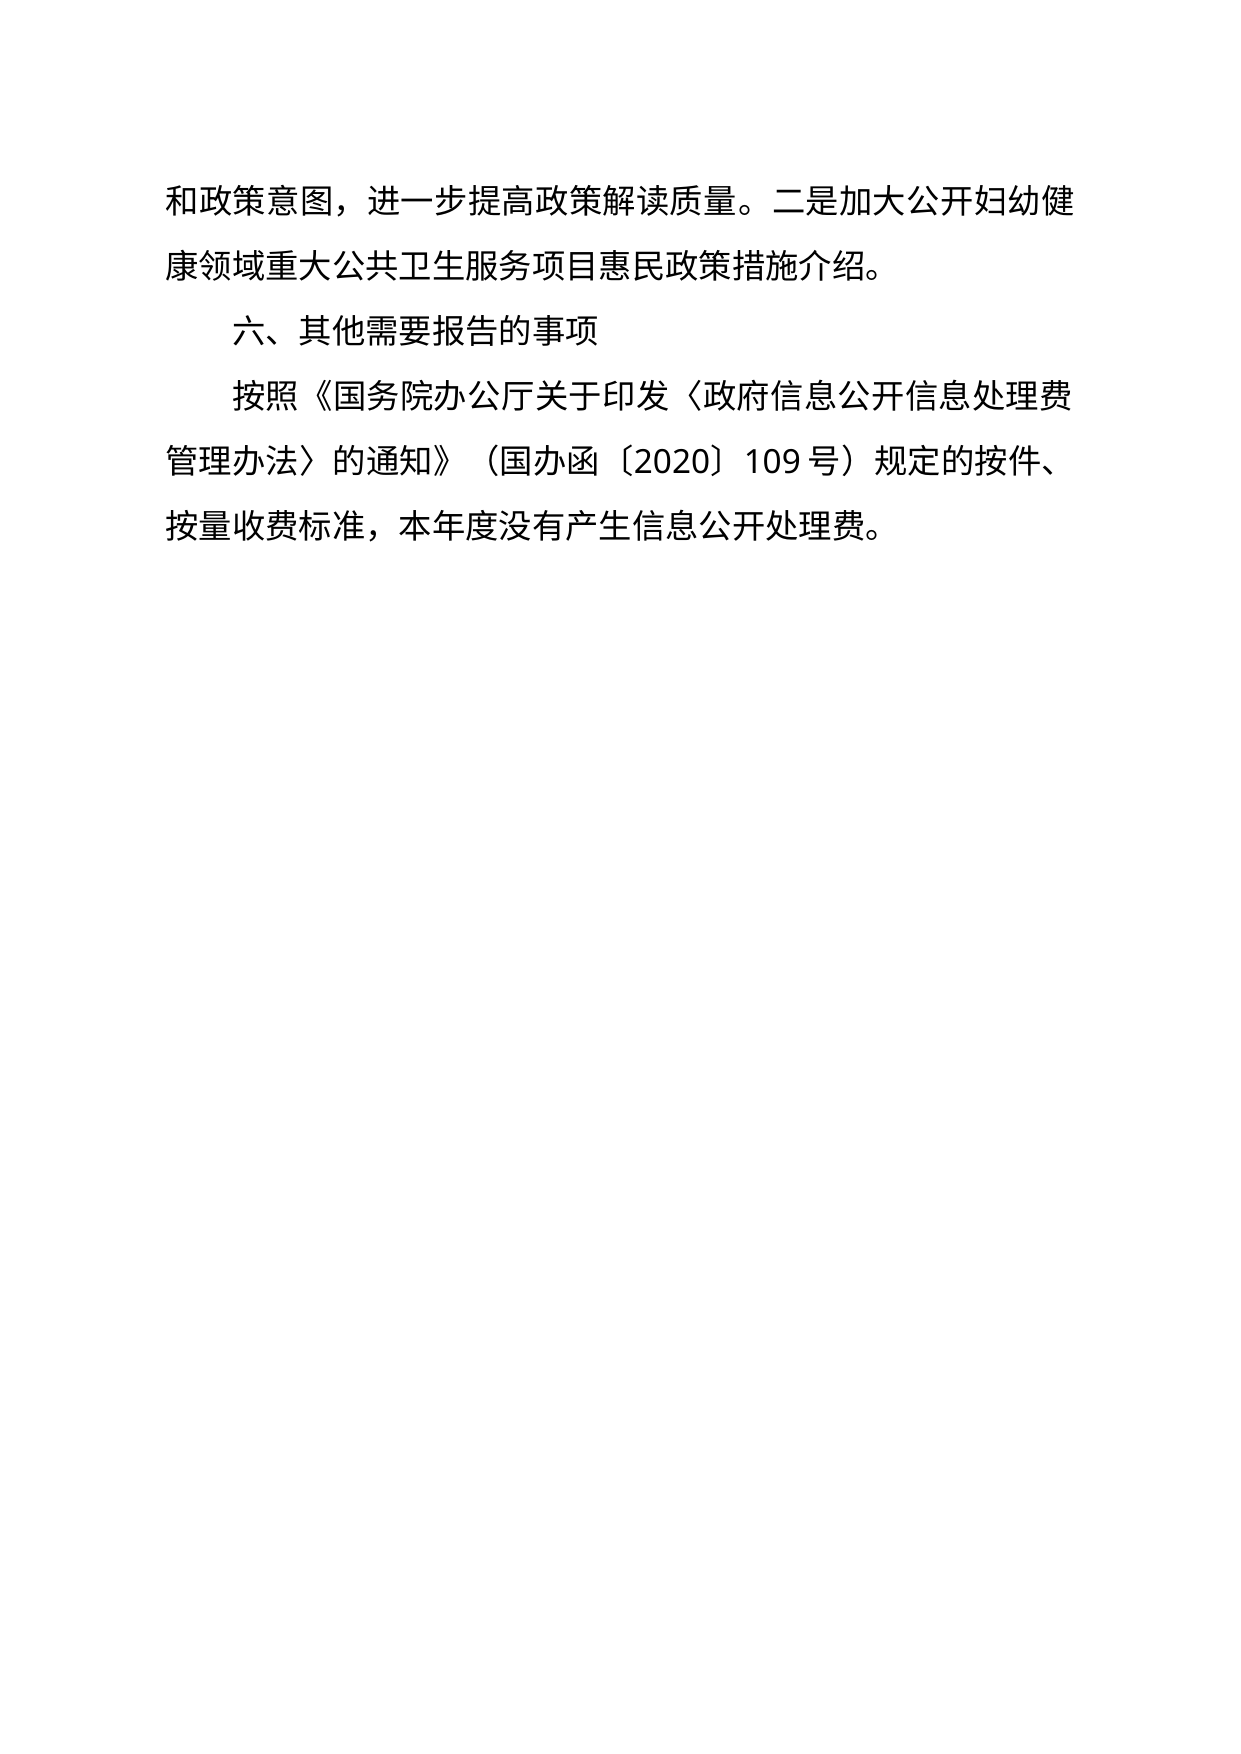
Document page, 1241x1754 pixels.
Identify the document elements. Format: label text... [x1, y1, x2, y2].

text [165, 167, 1075, 297]
text 六、其他需要报告的事项 [165, 297, 1075, 362]
text 按照《国务院办公厅关于印发〈政府信息公开信息处理费管理办法〉的通知》（国办函〔2020〕109号）规定的按件、按量收费标准，本年度没有产生信息公开处理费。 [165, 362, 1075, 557]
